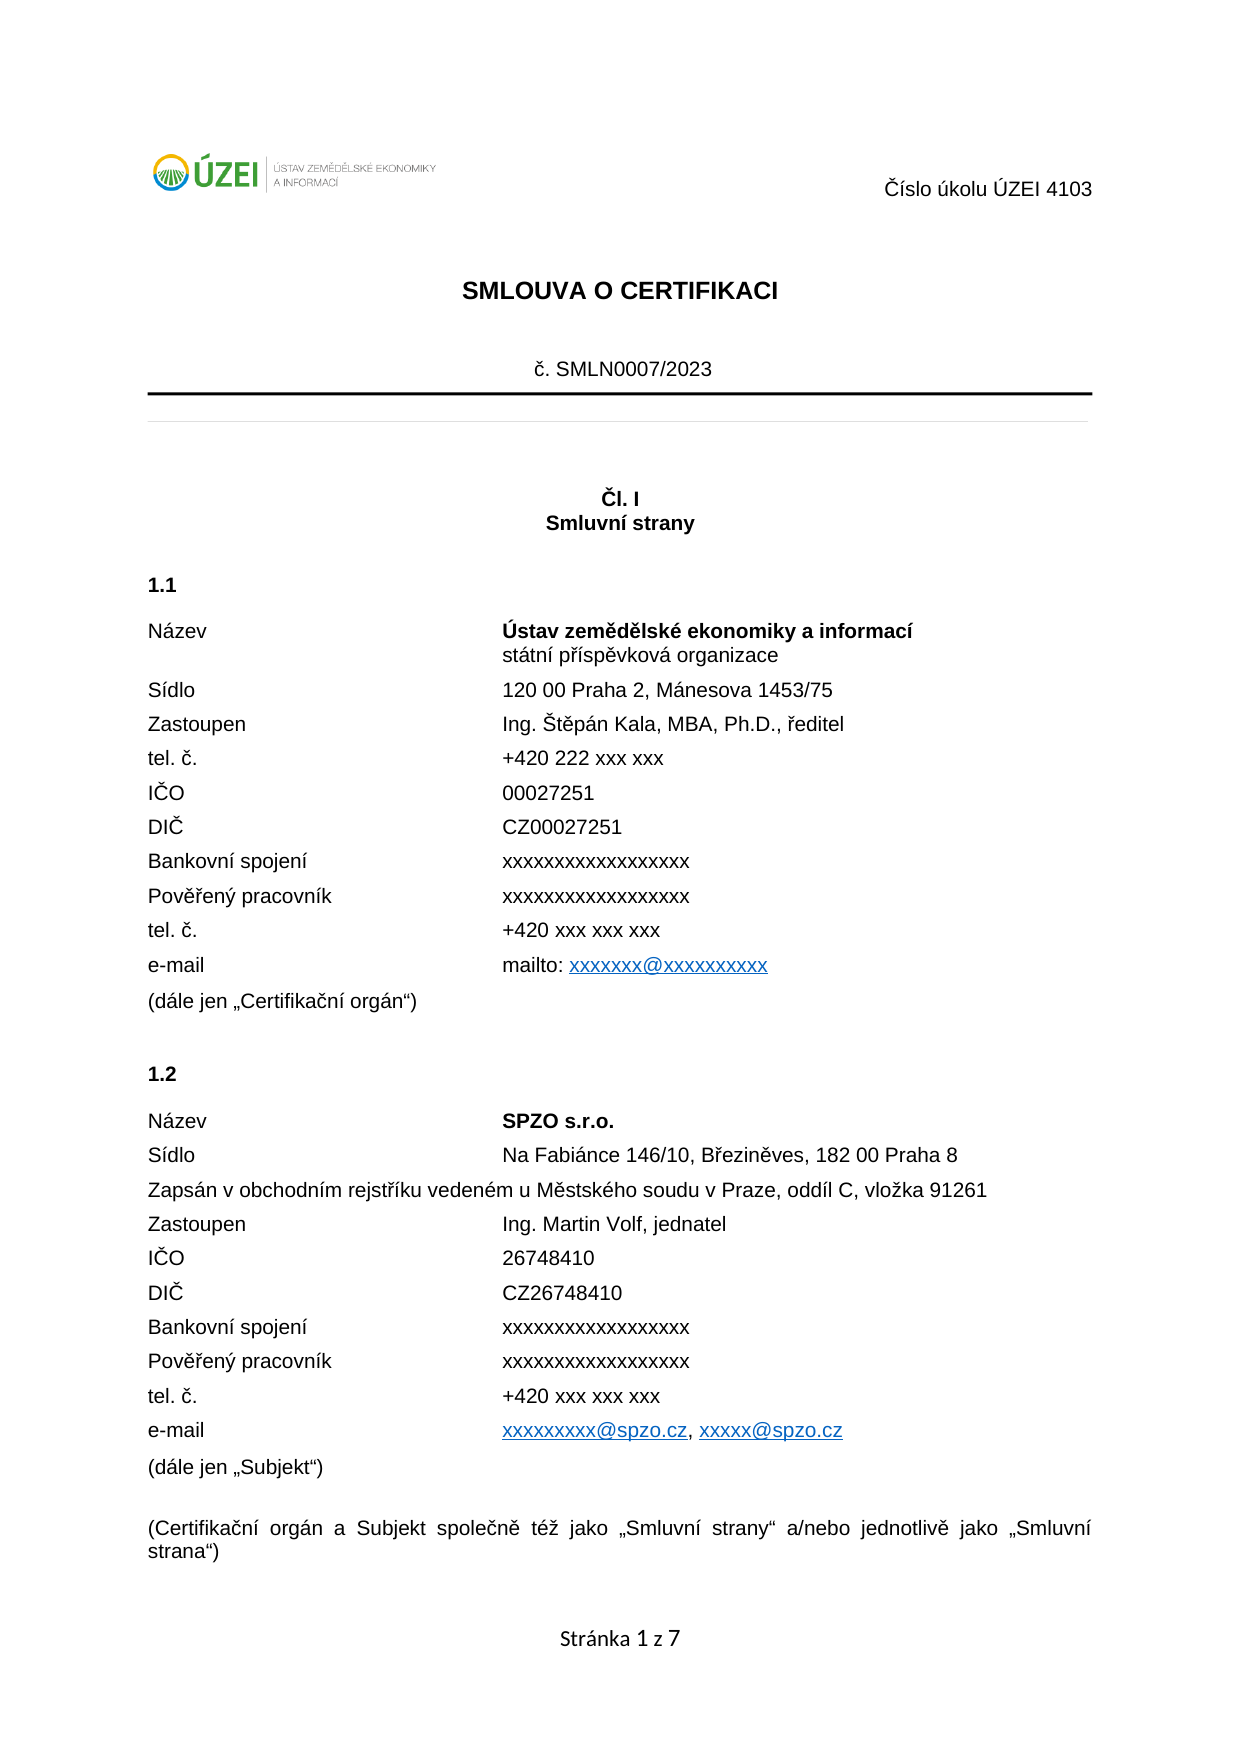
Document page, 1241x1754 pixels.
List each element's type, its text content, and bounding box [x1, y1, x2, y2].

text Zapsán v obchodním rejstříku vedeném u Městského soudu v Praze, oddíl C, vložka 91261 [148, 1177, 1093, 1201]
text státní příspěvková organizace [148, 643, 1093, 667]
text tel. č. +420 xxx xxx xxx [148, 1384, 1093, 1408]
text tel. č. +420 222 xxx xxx [148, 746, 1093, 770]
text SMLOUVA O CERTIFIKACI [148, 276, 1093, 304]
text e-mail xxxxxxxxx@spzo.cz, xxxxx@spzo.cz [148, 1418, 1093, 1442]
text (Certifikační orgán a Subjekt společně též jako „Smluvní strany“ a/nebo jednotlivě jako „Smluvní strana“) [148, 1515, 1093, 1563]
text IČO 00027251 [148, 781, 1093, 804]
text Pověřený pracovník xxxxxxxxxxxxxxxxxx [148, 1349, 1093, 1373]
text Sídlo Na Fabiánce 146/10, Březiněves, 182 00 Praha 8 [148, 1143, 1093, 1167]
text DIČ CZ26748410 [148, 1281, 1093, 1304]
text Zastoupen Ing. Martin Volf, jednatel [148, 1212, 1093, 1236]
text Smluvní strany [148, 511, 1093, 535]
text IČO 26748410 [148, 1246, 1093, 1270]
text Pověřený pracovník xxxxxxxxxxxxxxxxxx [148, 884, 1093, 908]
text Čl. I [148, 487, 1093, 511]
text (dále jen „Subjekt“) [148, 1454, 1093, 1478]
text Název SPZO s.r.o. [148, 1109, 1093, 1133]
text 1.2 [148, 1062, 1093, 1086]
text Název Ústav zemědělské ekonomiky a informací [148, 619, 1093, 643]
text Bankovní spojení xxxxxxxxxxxxxxxxxx [148, 849, 1093, 873]
text Bankovní spojení xxxxxxxxxxxxxxxxxx [148, 1315, 1093, 1339]
text e-mail mailto: xxxxxxx@xxxxxxxxxx [148, 952, 1093, 976]
text tel. č. +420 xxx xxx xxx [148, 918, 1093, 942]
text č. SMLN0007/2023 [148, 356, 1093, 380]
text (dále jen „Certifikační orgán“) [148, 989, 1093, 1013]
text Sídlo 120 00 Praha 2, Mánesova 1453/75 [148, 677, 1093, 701]
text Zastoupen Ing. Štěpán Kala, MBA, Ph.D., ředitel [148, 712, 1093, 736]
picture [147, 147, 442, 197]
text DIČ CZ00027251 [148, 815, 1093, 839]
